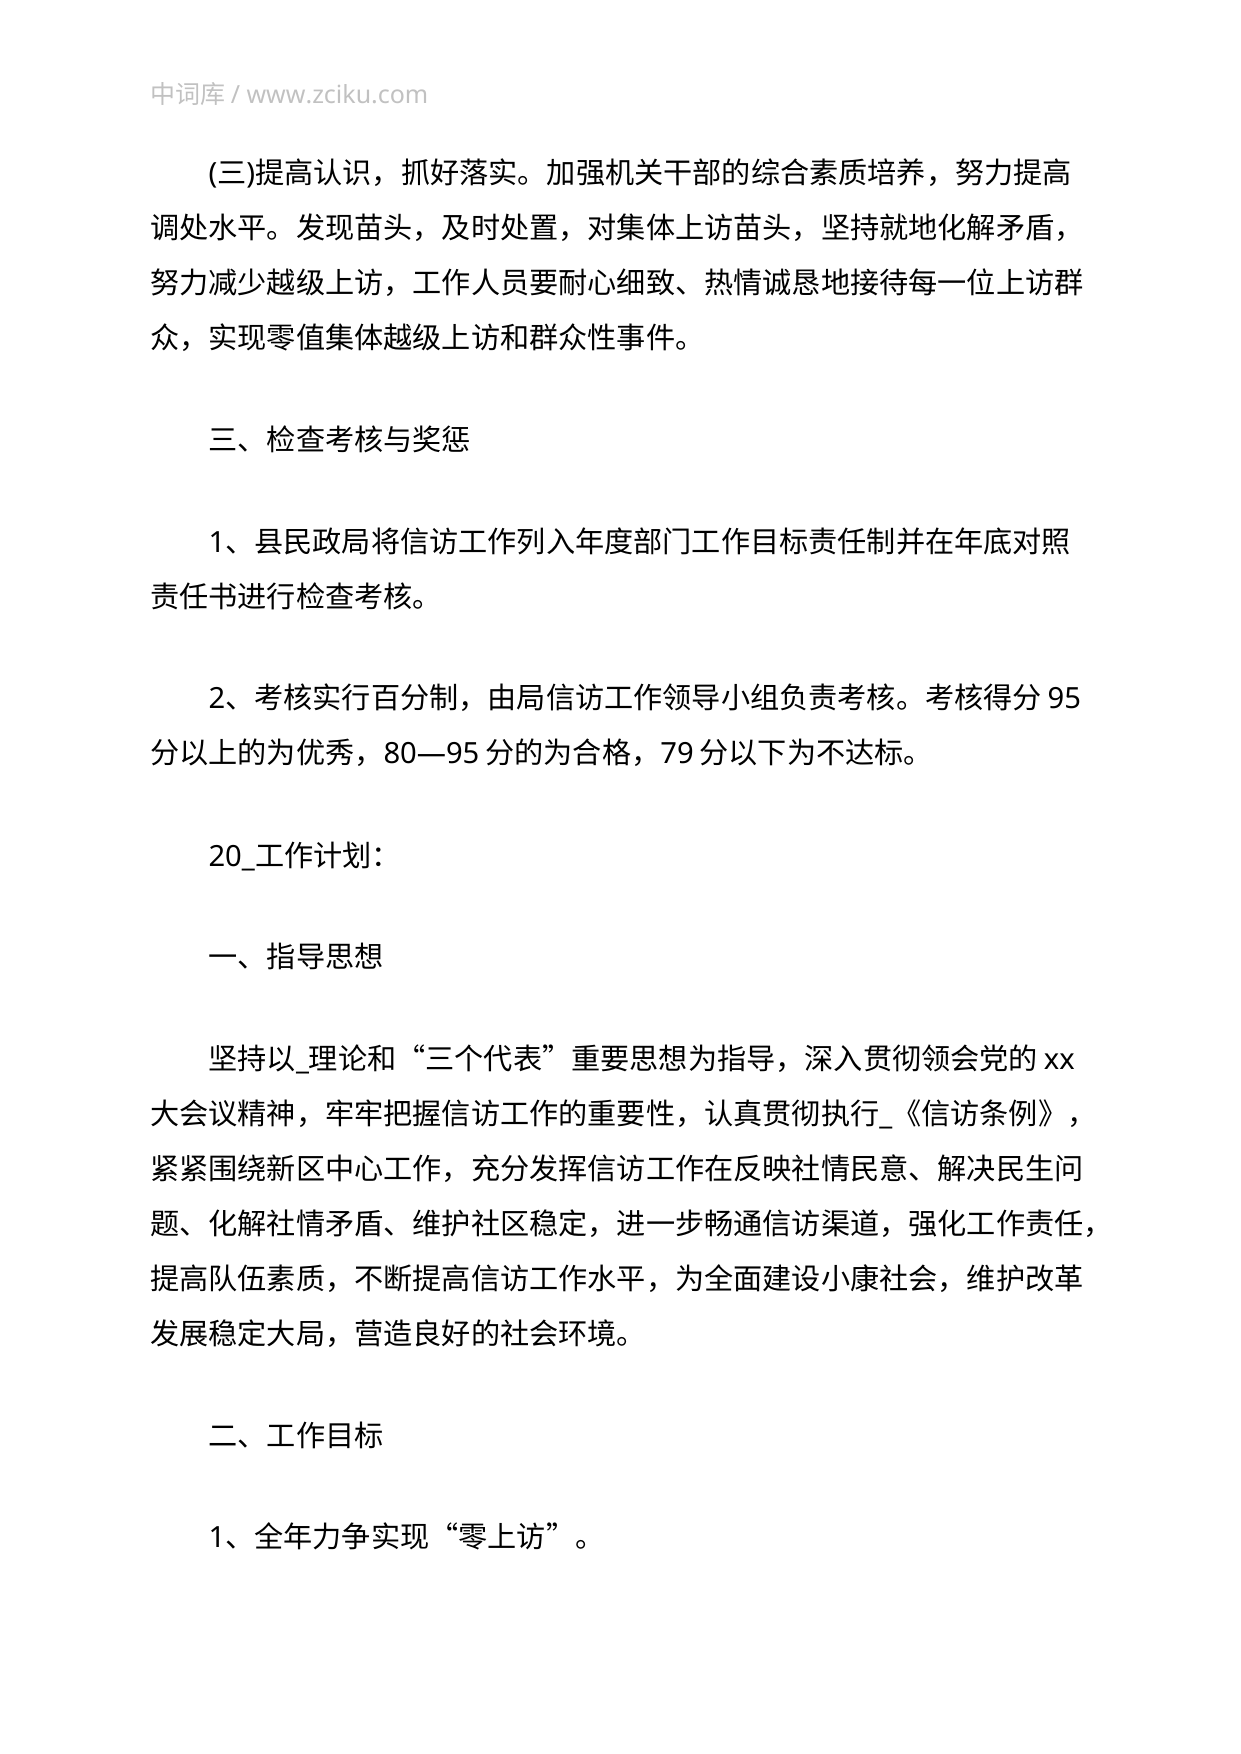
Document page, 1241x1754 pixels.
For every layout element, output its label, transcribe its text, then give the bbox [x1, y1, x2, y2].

text 一、指导思想 [150, 934, 1090, 976]
text 1、县民政局将信访工作列入年度部门工作目标责任制并在年底对照责任书进行检查考核。 [150, 518, 1090, 616]
text 1、全年力争实现“零上访”。 [150, 1514, 1090, 1556]
text 三、检查考核与奖惩 [150, 417, 1090, 459]
text 二、工作目标 [150, 1412, 1090, 1454]
text 2、考核实行百分制，由局信访工作领导小组负责考核。考核得分95分以上的为优秀，80—95分的为合格，79分以下为不达标。 [150, 675, 1090, 772]
text 20_工作计划： [150, 832, 1090, 874]
text 坚持以_理论和“三个代表”重要思想为指导，深入贯彻领会党的xx大会议精神，牢牢把握信访工作的重要性，认真贯彻执行_《信访条例》，紧紧围绕新区中心工作，充分发挥信访工作在反映社情民意、解决民生问题、化解社情矛盾、维护社区稳定，进一步畅通信访渠道，强化工作责任，提高队伍素质，不断提高信访工作水平，为全面建设小康社会，维护改革发展稳定大局，营造良好的社会环境。 [150, 1036, 1090, 1353]
text (三)提高认识，抓好落实。加强机关干部的综合素质培养，努力提高调处水平。发现苗头，及时处置，对集体上访苗头，坚持就地化解矛盾，努力减少越级上访，工作人员要耐心细致、热情诚恳地接待每一位上访群众，实现零值集体越级上访和群众性事件。 [150, 150, 1090, 357]
